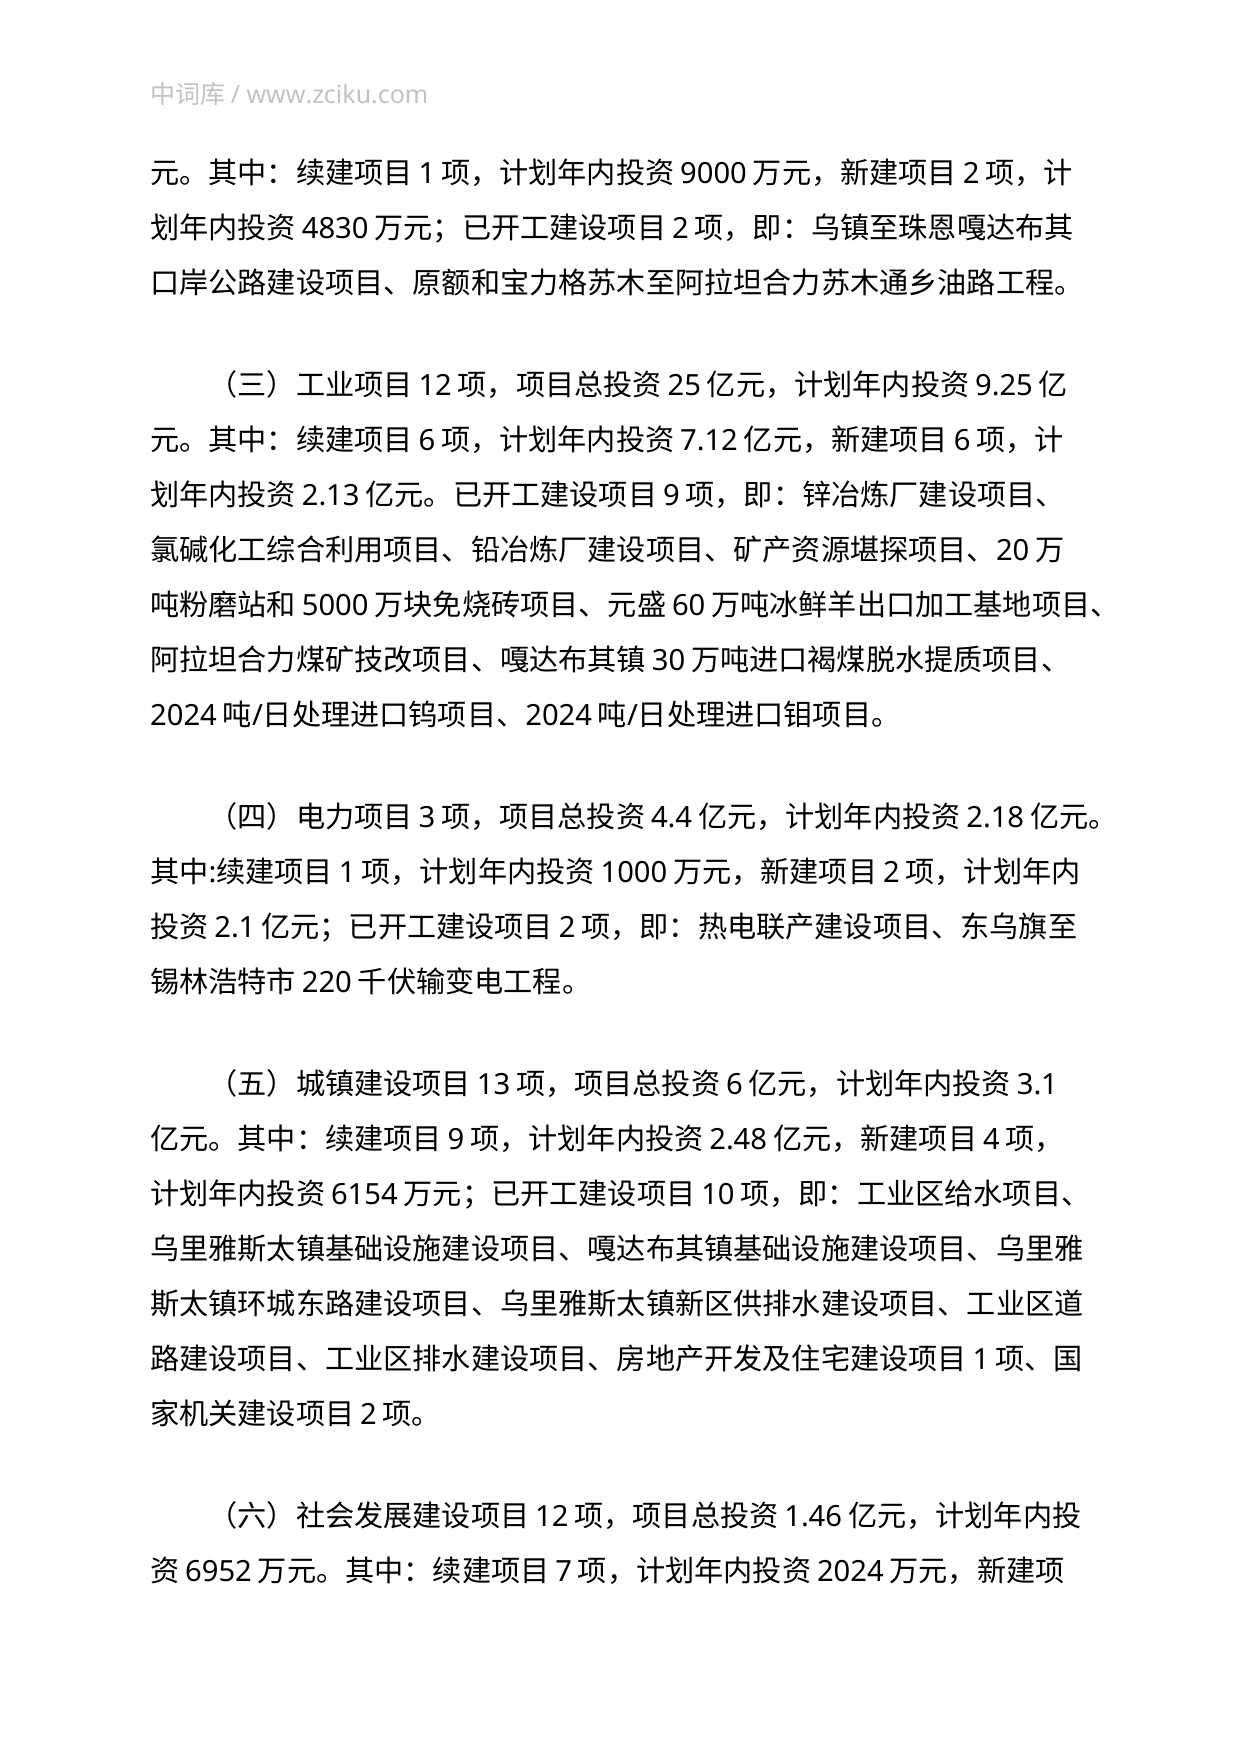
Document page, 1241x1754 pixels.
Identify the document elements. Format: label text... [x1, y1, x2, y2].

text （五）城镇建设项目13项，项目总投资6亿元，计划年内投资3.1亿元。其中：续建项目9项，计划年内投资2.48亿元，新建项目4项，计划年内投资6154万元；已开工建设项目10项，即：工业区给水项目、乌里雅斯太镇基础设施建设项目、嘎达布其镇基础设施建设项目、乌里雅斯太镇环城东路建设项目、乌里雅斯太镇新区供排水建设项目、工业区道路建设项目、工业区排水建设项目、房地产开发及住宅建设项目1项、国家机关建设项目2项。 [150, 1061, 1090, 1433]
text （四）电力项目3项，项目总投资4.4亿元，计划年内投资2.18亿元。其中:续建项目1项，计划年内投资1000万元，新建项目2项，计划年内投资2.1亿元；已开工建设项目2项，即：热电联产建设项目、东乌旗至锡林浩特市220千伏输变电工程。 [150, 794, 1090, 1001]
text （三）工业项目12项，项目总投资25亿元，计划年内投资9.25亿元。其中：续建项目6项，计划年内投资7.12亿元，新建项目6项，计划年内投资2.13亿元。已开工建设项目9项，即：锌冶炼厂建设项目、氯碱化工综合利用项目、铅冶炼厂建设项目、矿产资源堪探项目、20万吨粉磨站和5000万块免烧砖项目、元盛60万吨冰鲜羊出口加工基地项目、阿拉坦合力煤矿技改项目、嘎达布其镇30万吨进口褐煤脱水提质项目、2024吨/日处理进口钨项目、2024吨/日处理进口钼项目。 [150, 362, 1090, 734]
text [150, 150, 1090, 302]
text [150, 1492, 1090, 1590]
